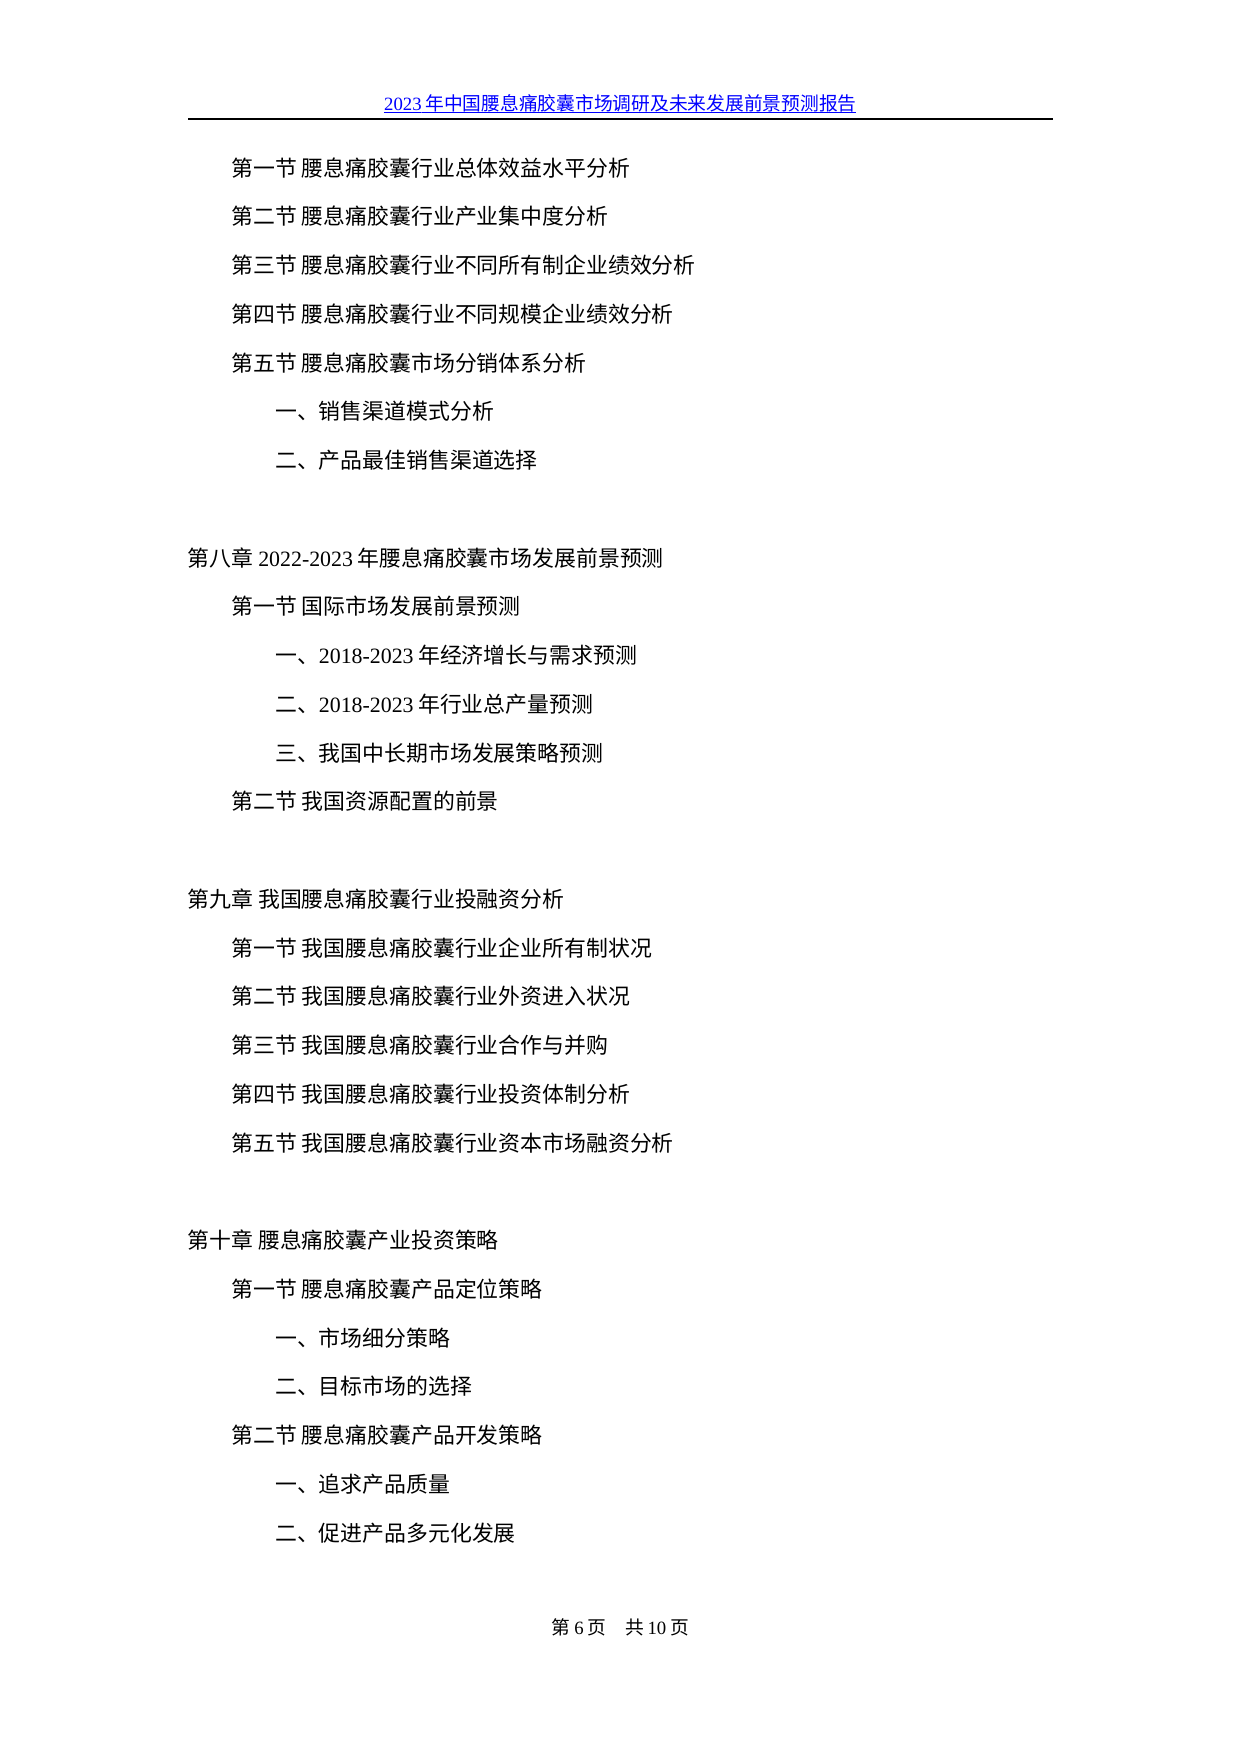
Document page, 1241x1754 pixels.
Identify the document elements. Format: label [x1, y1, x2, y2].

text [187, 150, 1053, 1548]
